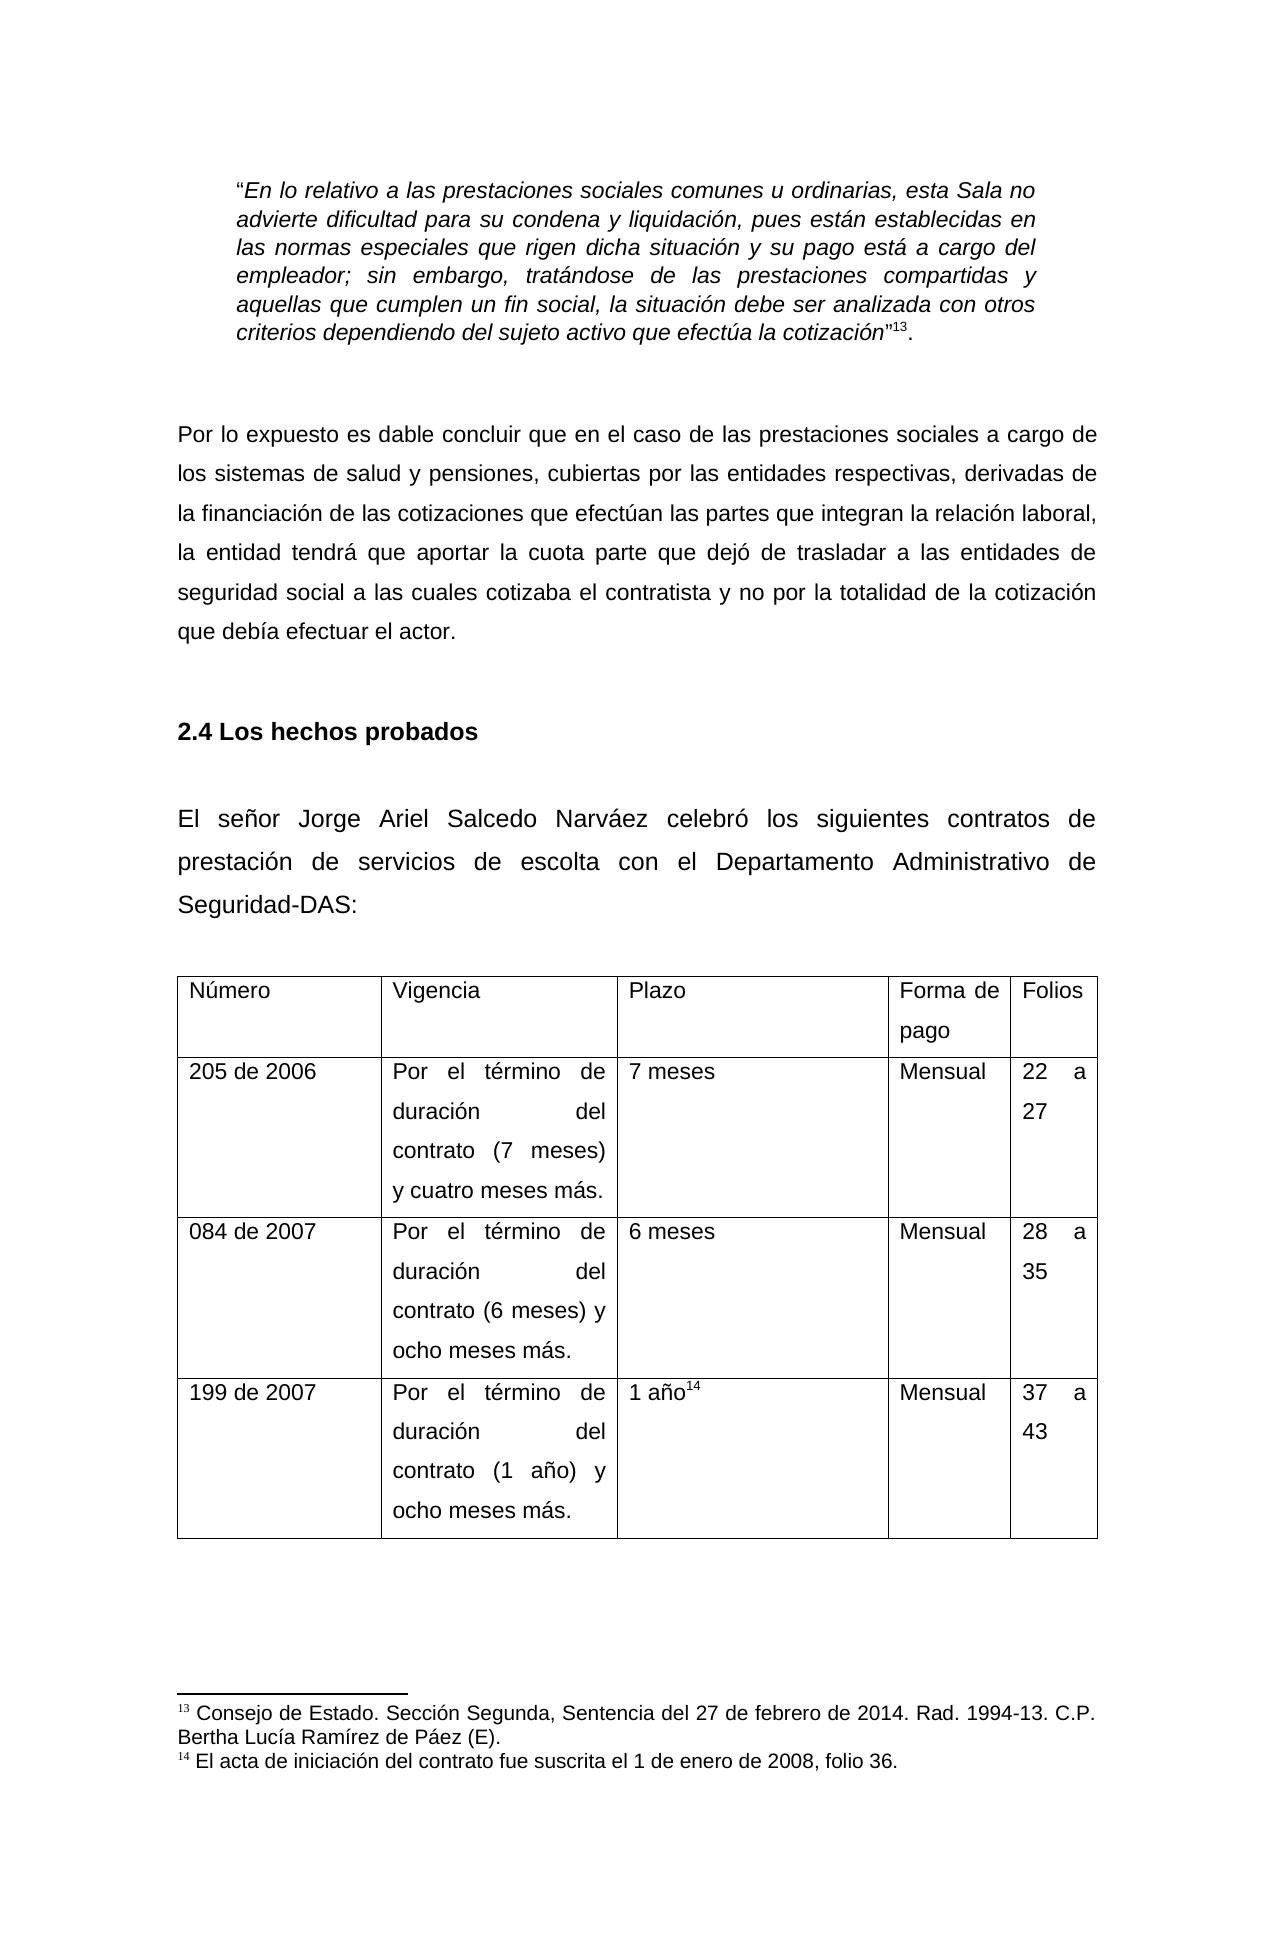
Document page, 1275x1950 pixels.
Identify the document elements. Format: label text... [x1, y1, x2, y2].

table_cell Por el término de duración del contrato (1 año) y ocho meses más. [382, 1379, 617, 1537]
table_header Vigencia [382, 977, 617, 1057]
table_header Plazo [618, 977, 888, 1057]
table_cell 7 meses [618, 1058, 888, 1217]
text El señor Jorge Ariel Salcedo Narváez celebró los siguientes contratos de prestación de servicios de escolta con el Departamento Administrativo de Seguridad-DAS: [177, 803, 1098, 918]
table_header Forma de pago [889, 977, 1010, 1057]
table_header Número [178, 977, 381, 1057]
text Por lo expuesto es dable concluir que en el caso de las prestaciones sociales a cargo de los sistemas de salud y pensiones, cubiertas por las entidades respectivas, derivadas de la financiación de las cotizaciones que efectúan las partes que integran la relación laboral, la entidad tendrá que aportar la cuota parte que dejó de trasladar a las entidades de seguridad social a las cuales cotizaba el contratista y no por la totalidad de la cotización que debía efectuar el actor. [177, 421, 1098, 644]
table_cell 37 a 43 [1011, 1379, 1097, 1537]
text 2.4 Los hechos probados [177, 717, 1098, 746]
table_cell Mensual [889, 1379, 1010, 1537]
table_cell 28 a 35 [1011, 1218, 1097, 1377]
table_cell 1 año [618, 1379, 888, 1537]
table_cell 6 meses [618, 1218, 888, 1377]
table_cell 084 de 2007 [178, 1218, 381, 1377]
table_cell Mensual [889, 1218, 1010, 1377]
table_cell Por el término de duración del contrato (7 meses) y cuatro meses más. [382, 1058, 617, 1217]
table_cell 199 de 2007 [178, 1379, 381, 1537]
table_header Folios [1011, 977, 1097, 1057]
table_cell 22 a 27 [1011, 1058, 1097, 1217]
text “En lo relativo a las prestaciones sociales comunes u ordinarias, esta Sala no advierte dificultad para su condena y liquidación, pues están establecidas en las normas especiales que rigen dicha situación y su pago está a cargo del empleador; sin embargo, tratándose de las prestaciones compartidas y aquellas que cumplen un fin social, la situación debe ser analizada con otros criterios dependiendo del sujeto activo que efectúa la cotización”. [236, 177, 1039, 346]
table_cell 205 de 2006 [178, 1058, 381, 1217]
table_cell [382, 1218, 617, 1377]
table_cell Mensual [889, 1058, 1010, 1217]
